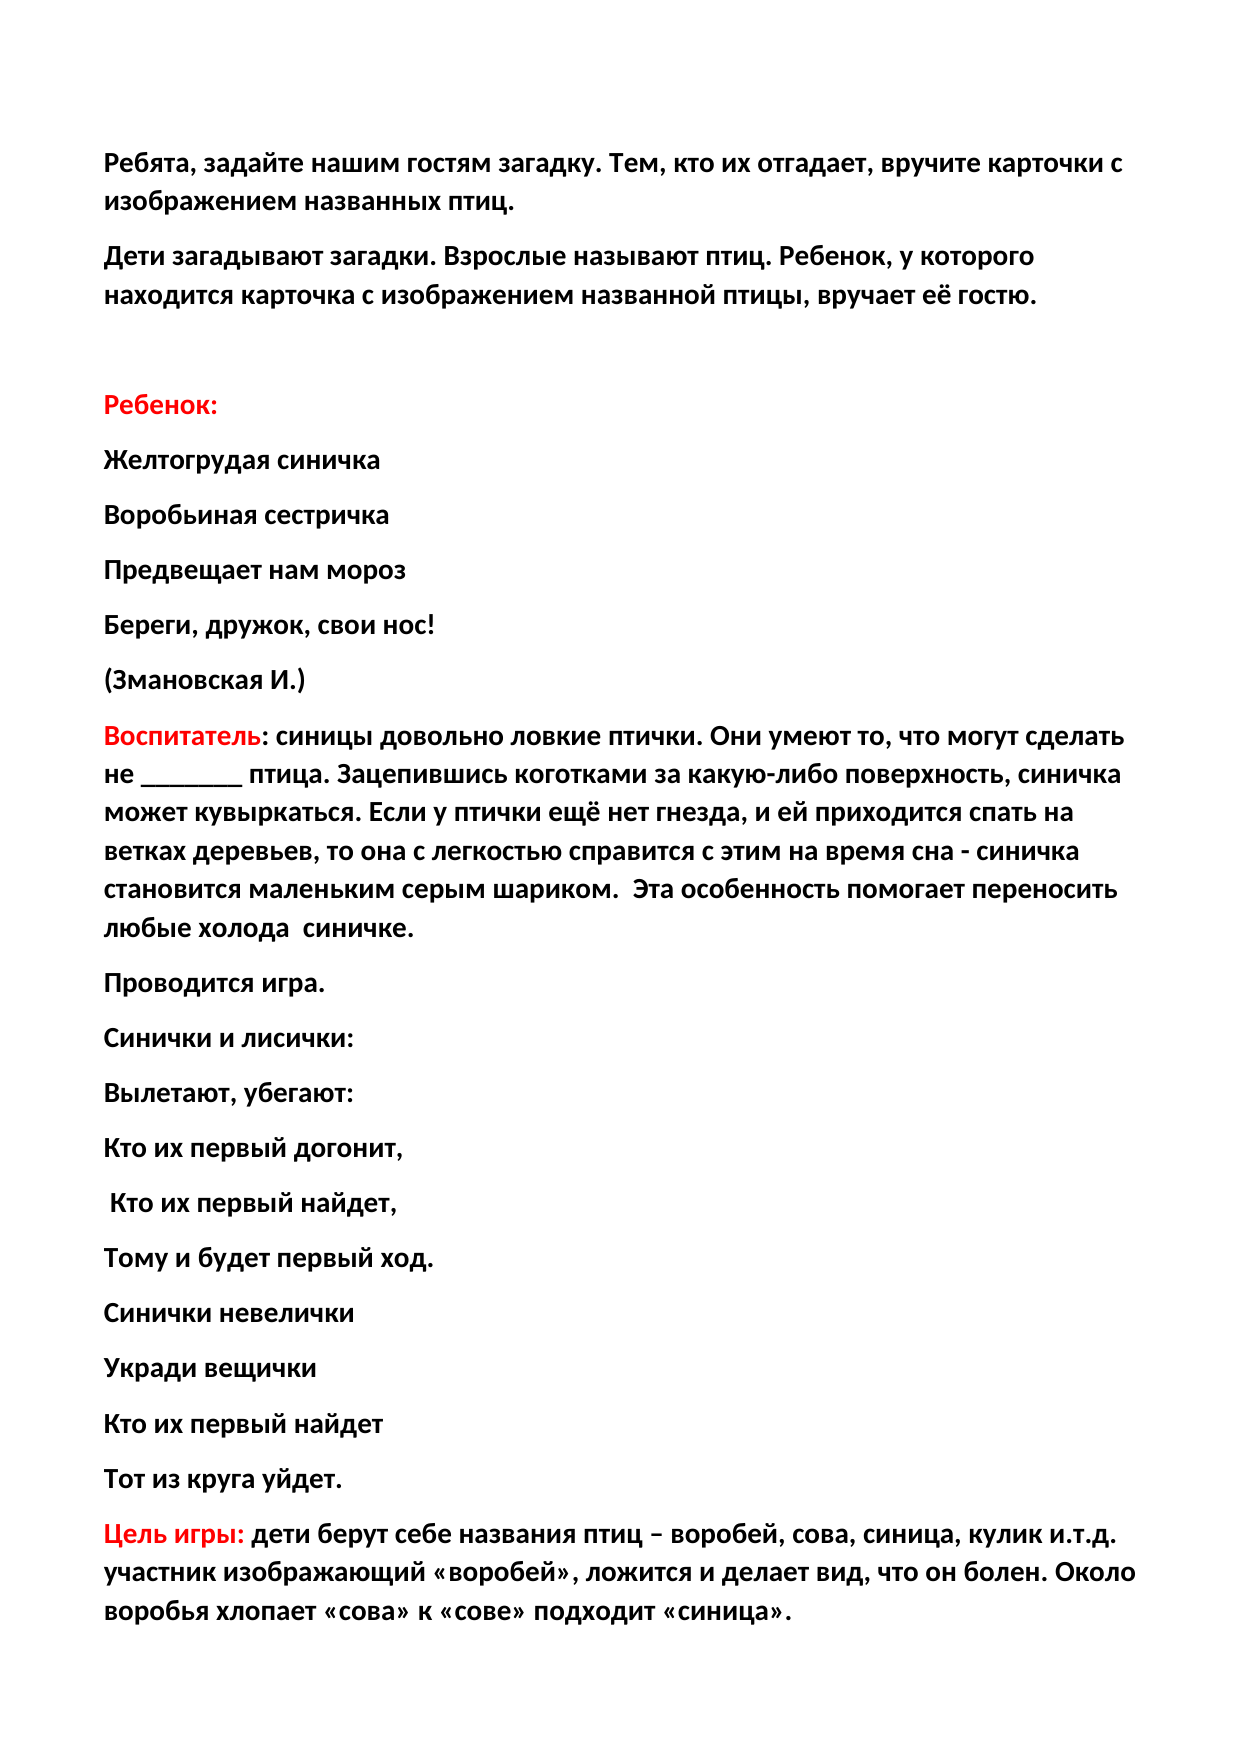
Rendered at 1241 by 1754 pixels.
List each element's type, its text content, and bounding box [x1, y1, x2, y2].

text Ребенок: [103, 386, 1137, 422]
text Воспитатель: синицы довольно ловкие птички. Они умеют то, что могут сделать не _______ птица. Зацепившись коготками за какую-либо поверхность, синичка может кувыркаться. Если у птички ещё нет гнезда, и ей приходится спать на ветках деревьев, то она с легкостью справится с этим на время сна - синичка становится маленьким серым шариком. Эта особенность помогает переносить любые холода синичке. [103, 717, 1137, 944]
text Ребята, задайте нашим гостям загадку. Тем, кто их отгадает, вручите карточки с изображением названных птиц. [103, 144, 1137, 218]
text Синички и лисички: [103, 1019, 1137, 1054]
text Предвещает нам мороз [103, 551, 1137, 587]
text Кто их первый найдет, [103, 1184, 1137, 1220]
text (Змановская И.) [103, 661, 1137, 697]
text Тот из круга уйдет. [103, 1460, 1137, 1495]
text Тому и будет первый ход. [103, 1239, 1137, 1275]
text Кто их первый догонит, [103, 1129, 1137, 1165]
text Проводится игра. [103, 964, 1137, 999]
text Синички невелички [103, 1294, 1137, 1330]
text Береги, дружок, свои нос! [103, 606, 1137, 642]
text Желтогрудая синичка [103, 441, 1137, 477]
text Вылетают, убегают: [103, 1074, 1137, 1110]
text Дети загадывают загадки. Взрослые называют птиц. Ребенок, у которого находится карточка с изображением названной птицы, вручает её гостю. [103, 237, 1137, 311]
text Воробьиная сестричка [103, 496, 1137, 532]
text Кто их первый найдет [103, 1405, 1137, 1440]
text Укради вещички [103, 1349, 1137, 1385]
text Цель игры: дети берут себе названия птиц – воробей, сова, синица, кулик и.т.д. участник изображающий «воробей», ложится и делает вид, что он болен. Около воробья хлопает «сова» к «сове» подходит «синица». [103, 1515, 1137, 1627]
